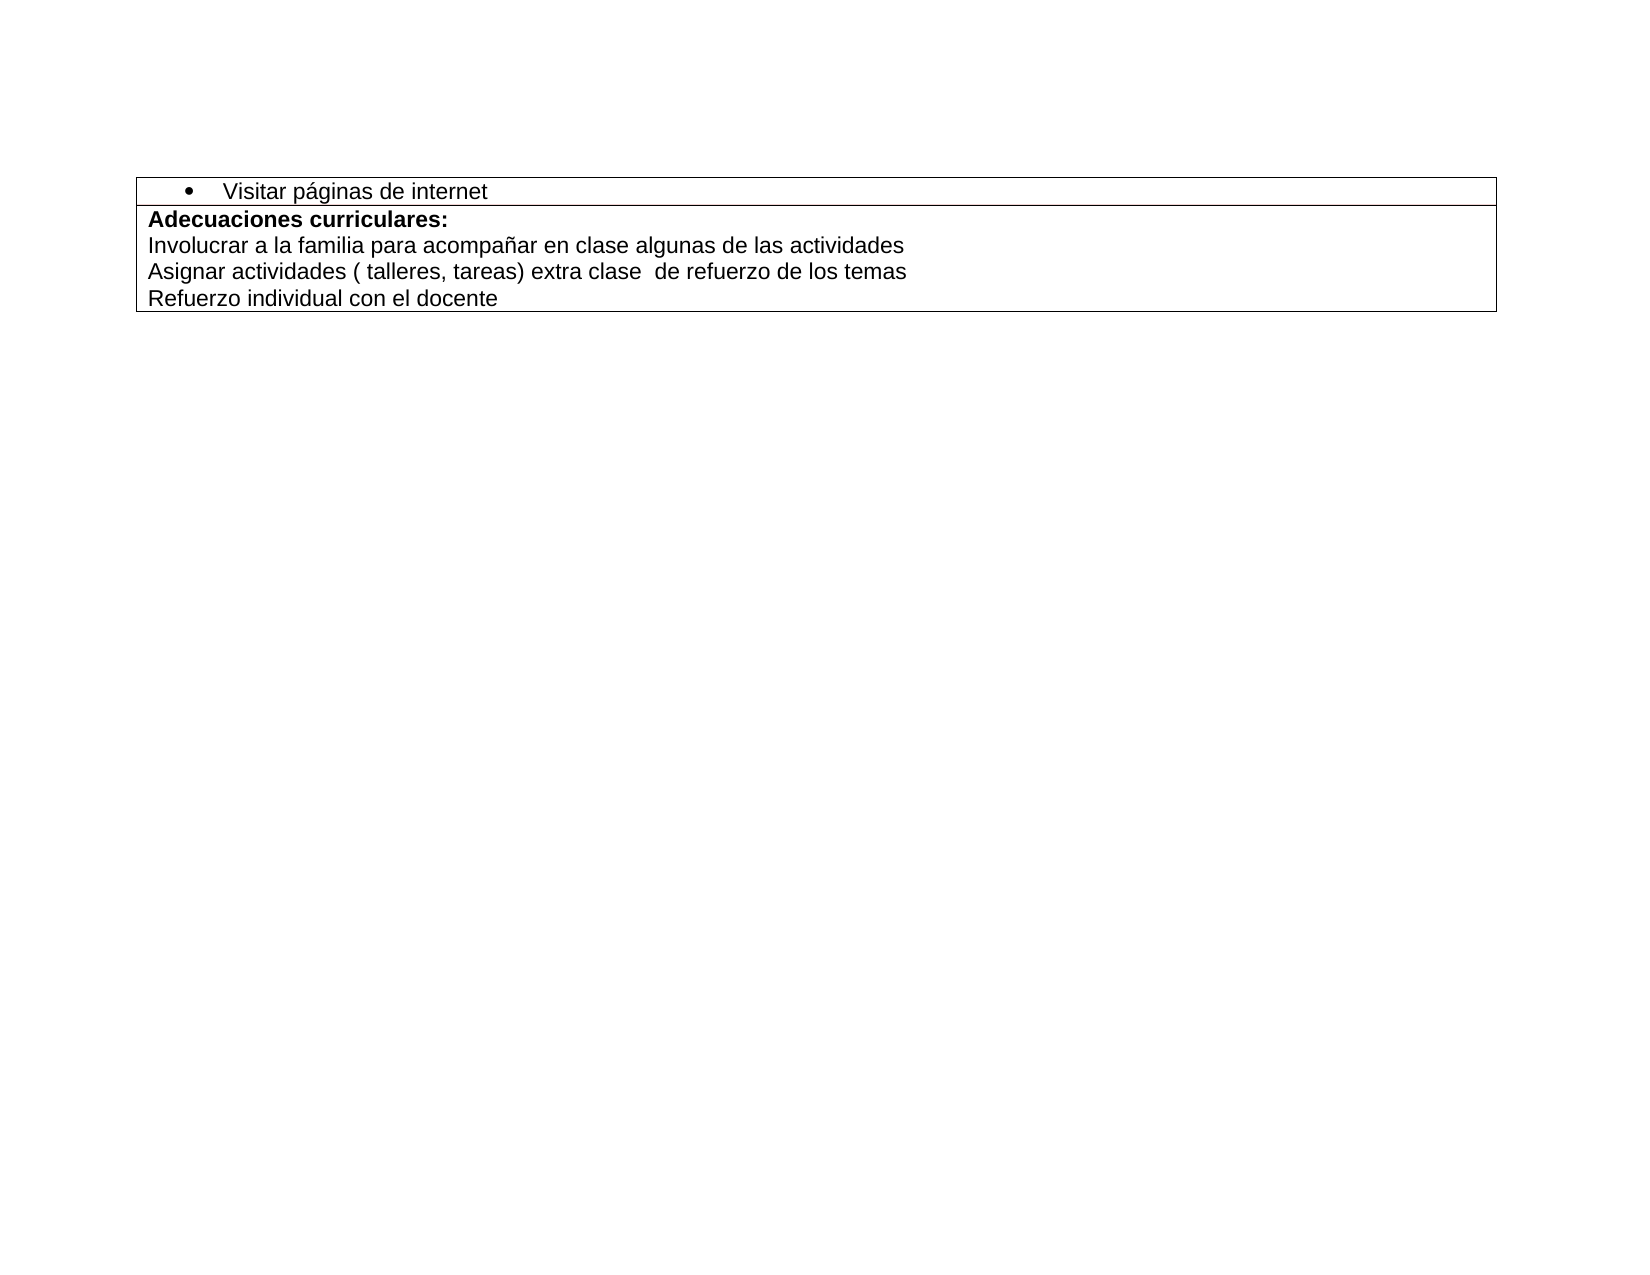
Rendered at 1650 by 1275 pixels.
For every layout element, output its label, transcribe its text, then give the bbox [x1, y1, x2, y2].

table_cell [137, 178, 1496, 204]
table_cell Adecuaciones curriculares: Involucrar a la familia para acompañar en clase algunas de las actividades Asignar actividades ( talleres, tareas) extra clase de refuerzo de los temas Refuerzo individual con el docente [137, 206, 1496, 311]
